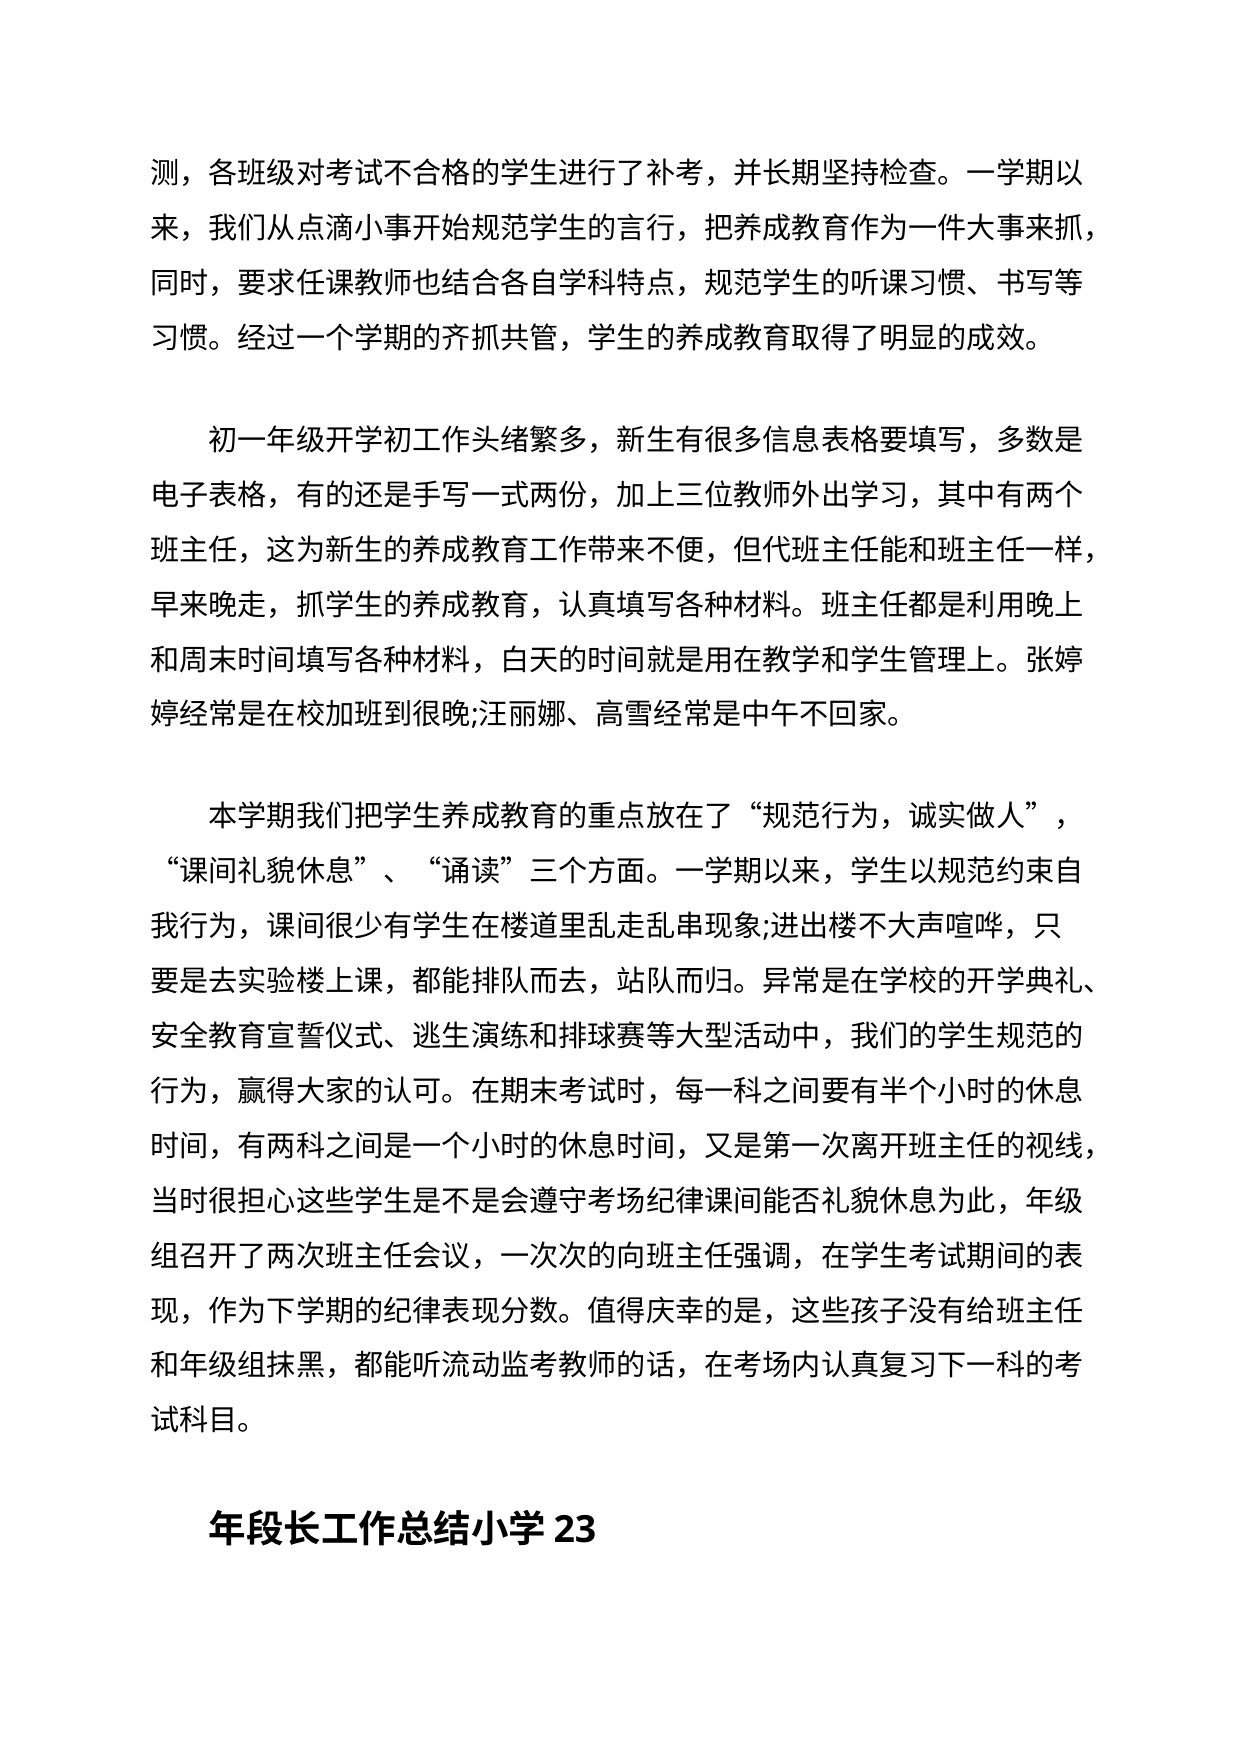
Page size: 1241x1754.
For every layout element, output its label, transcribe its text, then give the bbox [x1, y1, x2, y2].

text 初一年级开学初工作头绪繁多，新生有很多信息表格要填写，多数是电子表格，有的还是手写一式两份，加上三位教师外出学习，其中有两个班主任，这为新生的养成教育工作带来不便，但代班主任能和班主任一样，早来晚走，抓学生的养成教育，认真填写各种材料。班主任都是利用晚上和周末时间填写各种材料，白天的时间就是用在教学和学生管理上。张婷婷经常是在校加班到很晚;汪丽娜、高雪经常是中午不回家。 [150, 416, 1090, 733]
text 年段长工作总结小学23 [150, 1499, 1090, 1553]
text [150, 150, 1090, 357]
text 本学期我们把学生养成教育的重点放在了“规范行为，诚实做人”，“课间礼貌休息”、“诵读”三个方面。一学期以来，学生以规范约束自我行为，课间很少有学生在楼道里乱走乱串现象;进出楼不大声喧哗，只要是去实验楼上课，都能排队而去，站队而归。异常是在学校的开学典礼、安全教育宣誓仪式、逃生演练和排球赛等大型活动中，我们的学生规范的行为，赢得大家的认可。在期末考试时，每一科之间要有半个小时的休息时间，有两科之间是一个小时的休息时间，又是第一次离开班主任的视线，当时很担心这些学生是不是会遵守考场纪律课间能否礼貌休息为此，年级组召开了两次班主任会议，一次次的向班主任强调，在学生考试期间的表现，作为下学期的纪律表现分数。值得庆幸的是，这些孩子没有给班主任和年级组抹黑，都能听流动监考教师的话，在考场内认真复习下一科的考试科目。 [150, 793, 1090, 1439]
